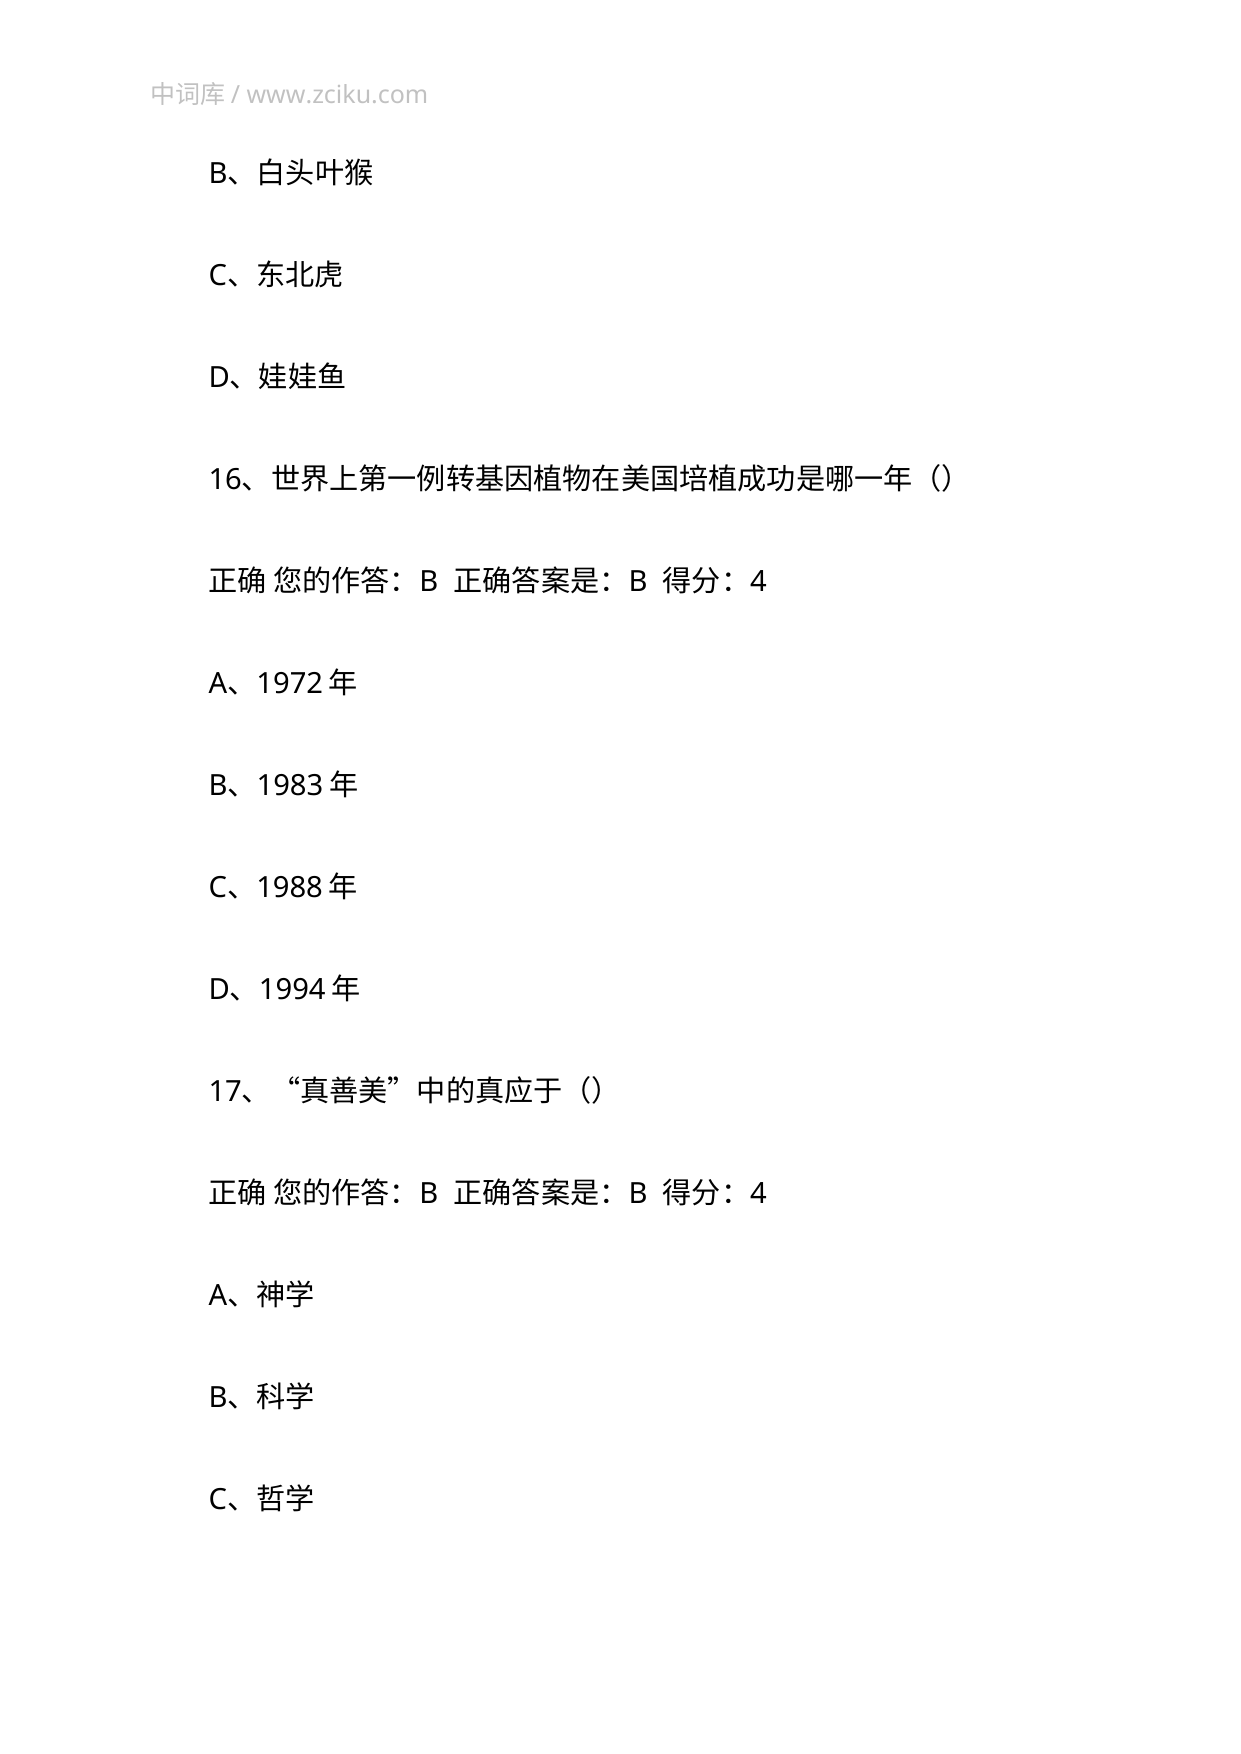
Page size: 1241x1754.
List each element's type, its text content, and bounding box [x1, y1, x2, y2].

text 16、世界上第一例转基因植物在美国培植成功是哪一年（） [150, 456, 1090, 498]
text B、1983年 [150, 762, 1090, 804]
text 正确 您的作答：B 正确答案是：B 得分：4 [150, 1170, 1090, 1212]
text A、1972年 [150, 660, 1090, 702]
text C、1988年 [150, 864, 1090, 906]
text C、哲学 [150, 1476, 1090, 1518]
text C、东北虎 [150, 252, 1090, 294]
text D、娃娃鱼 [150, 354, 1090, 396]
text 17、“真善美”中的真应于（） [150, 1068, 1090, 1110]
text 正确 您的作答：B 正确答案是：B 得分：4 [150, 558, 1090, 600]
text D、1994年 [150, 966, 1090, 1008]
text A、神学 [150, 1272, 1090, 1314]
text B、白头叶猴 [150, 150, 1090, 192]
text B、科学 [150, 1374, 1090, 1416]
